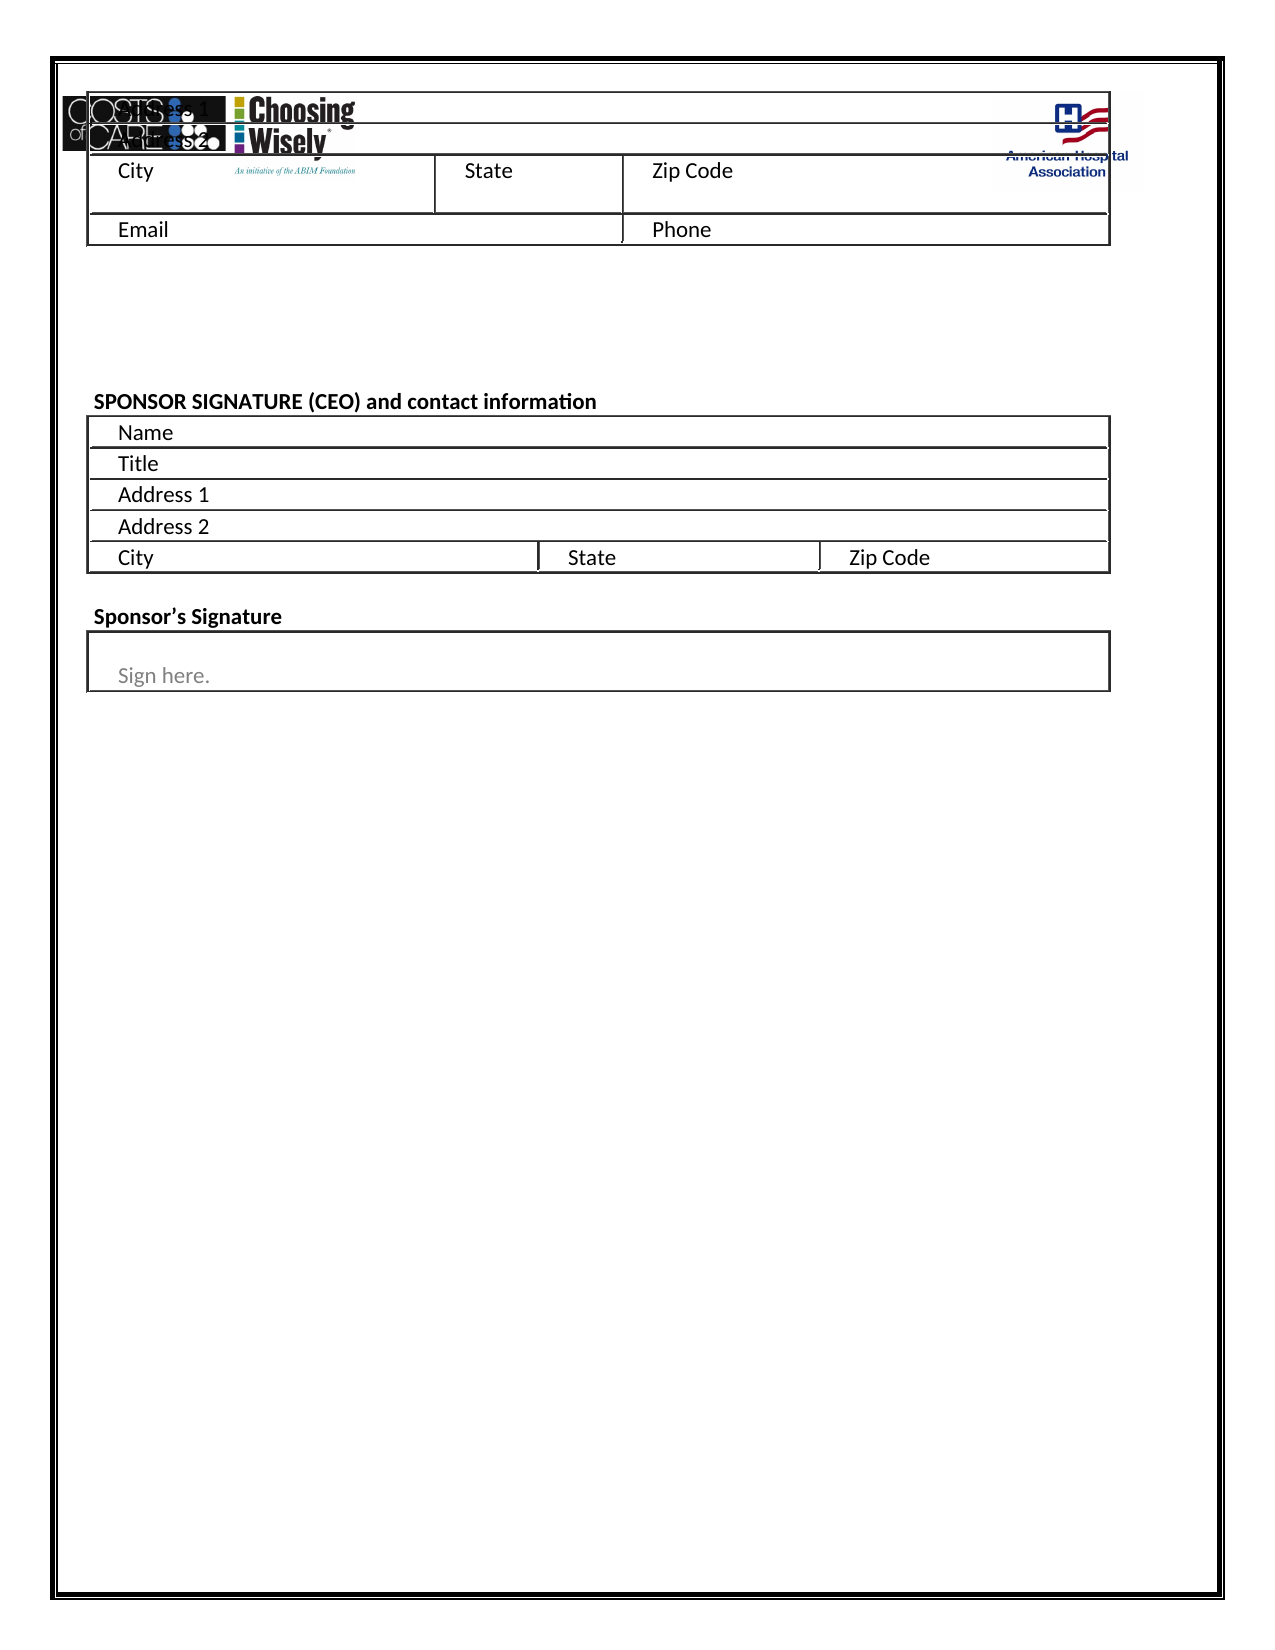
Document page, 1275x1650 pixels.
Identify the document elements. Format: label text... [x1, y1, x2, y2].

picture [1112, 91, 1144, 192]
text Sponsor’s Signature [94, 602, 1200, 630]
picture [234, 96, 355, 122]
picture [234, 157, 355, 181]
picture [234, 125, 355, 153]
picture [62, 96, 86, 151]
text Sponsor signature (CEO) and contact information [94, 387, 1200, 415]
table_header Sign here. [90, 634, 1108, 690]
picture [993, 94, 1109, 192]
picture [89, 96, 226, 151]
